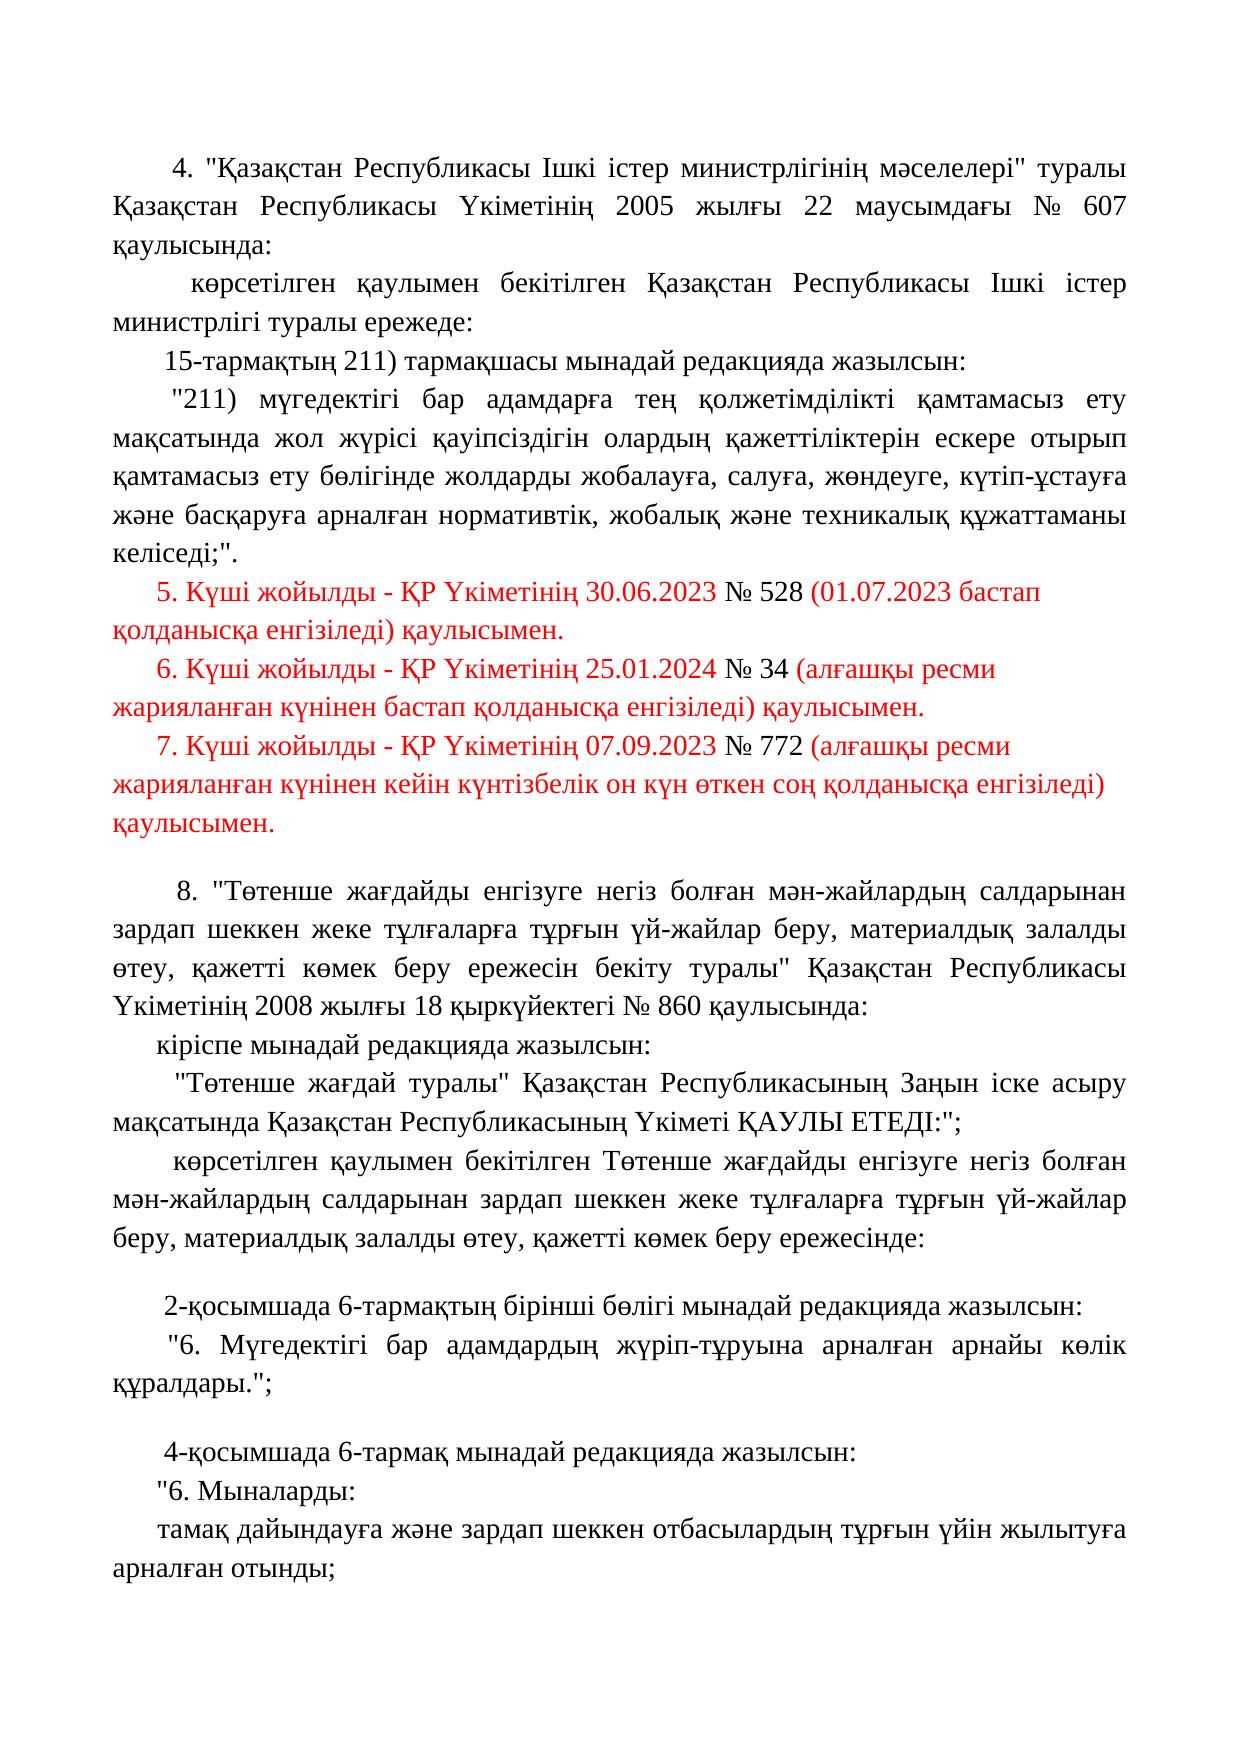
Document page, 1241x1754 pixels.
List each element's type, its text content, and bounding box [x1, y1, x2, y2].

text тамақ дайындауға және зардап шеккен отбасылардың тұрғын үйін жылытуға арналған отынды; [112, 1511, 1128, 1583]
text "211) мүгедектігі бар адамдарға тең қолжетімділікті қамтамасыз ету мақсатында жол жүрісі қауіпсіздігін олардың қажеттіліктерін ескере отырып қамтамасыз ету бөлігінде жолдарды жобалауға, салуға, жөндеуге, күтіп-ұстауға және басқаруға арналған нормативтік, жобалық және техникалық құжаттаманы келіседі;". [112, 381, 1128, 569]
text 8. "Төтенше жағдайды енгізуге негіз болған мән-жайлардың салдарынан зардап шеккен жеке тұлғаларға тұрғын үй-жайлар беру, материалдық залалды өтеу, қажетті көмек беру ережесін бекіту туралы" Қазақстан Республикасы Үкіметінің 2008 жылғы 18 қыркүйектегі № 860 қаулысында: [112, 873, 1128, 1022]
text кіріспе мынадай редакцияда жазылсын: [112, 1027, 1128, 1061]
text "6. Мыналарды: [112, 1473, 1128, 1506]
text көрсетілген қаулымен бекітілген Төтенше жағдайды енгізуге негіз болған мән-жайлардың салдарынан зардап шеккен жеке тұлғаларға тұрғын үй-жайлар беру, материалдық залалды өтеу, қажетті көмек беру ережесінде: [112, 1143, 1128, 1253]
text "6. Мүгедектігі бар адамдардың жүріп-тұруына арналған арнайы көлік құралдары."; [112, 1327, 1128, 1399]
text көрсетілген қаулымен бекітілген Қазақстан Республикасы Ішкі істер министрлігі туралы ережеде: [112, 266, 1128, 338]
text "Төтенше жағдай туралы" Қазақстан Республикасының Заңын іске асыру мақсатында Қазақстан Республикасының Үкіметі ҚАУЛЫ ЕТЕДІ:"; [112, 1066, 1128, 1138]
text 4-қосымшада 6-тармақ мынадай редакцияда жазылсын: [112, 1434, 1128, 1468]
text 5. Күші жойылды - ҚР Үкіметінің 30.06.2023 № 528 (01.07.2023 бастап қолданысқа енгiзiледi) қаулысымен. 6. Күші жойылды - ҚР Үкіметінің 25.01.2024 № 34 (алғашқы ресми жарияланған күнінен бастап қолданысқа енгізіледі) қаулысымен. 7. Күші жойылды - ҚР Үкіметінің 07.09.2023 № 772 (алғашқы ресми жарияланған күнінен кейін күнтізбелік он күн өткен соң қолданысқа енгізіледі) қаулысымен. [112, 574, 1128, 869]
text 2-қосымшада 6-тармақтың бірінші бөлігі мынадай редакцияда жазылсын: [112, 1288, 1128, 1322]
text 4. "Қазақстан Республикасы Iшкi iстер министрлiгiнiң мәселелерi" туралы Қазақстан Республикасы Үкіметінің 2005 жылғы 22 маусымдағы № 607 қаулысында: [112, 150, 1128, 261]
text 15-тармақтың 211) тармақшасы мынадай редакцияда жазылсын: [112, 343, 1128, 376]
